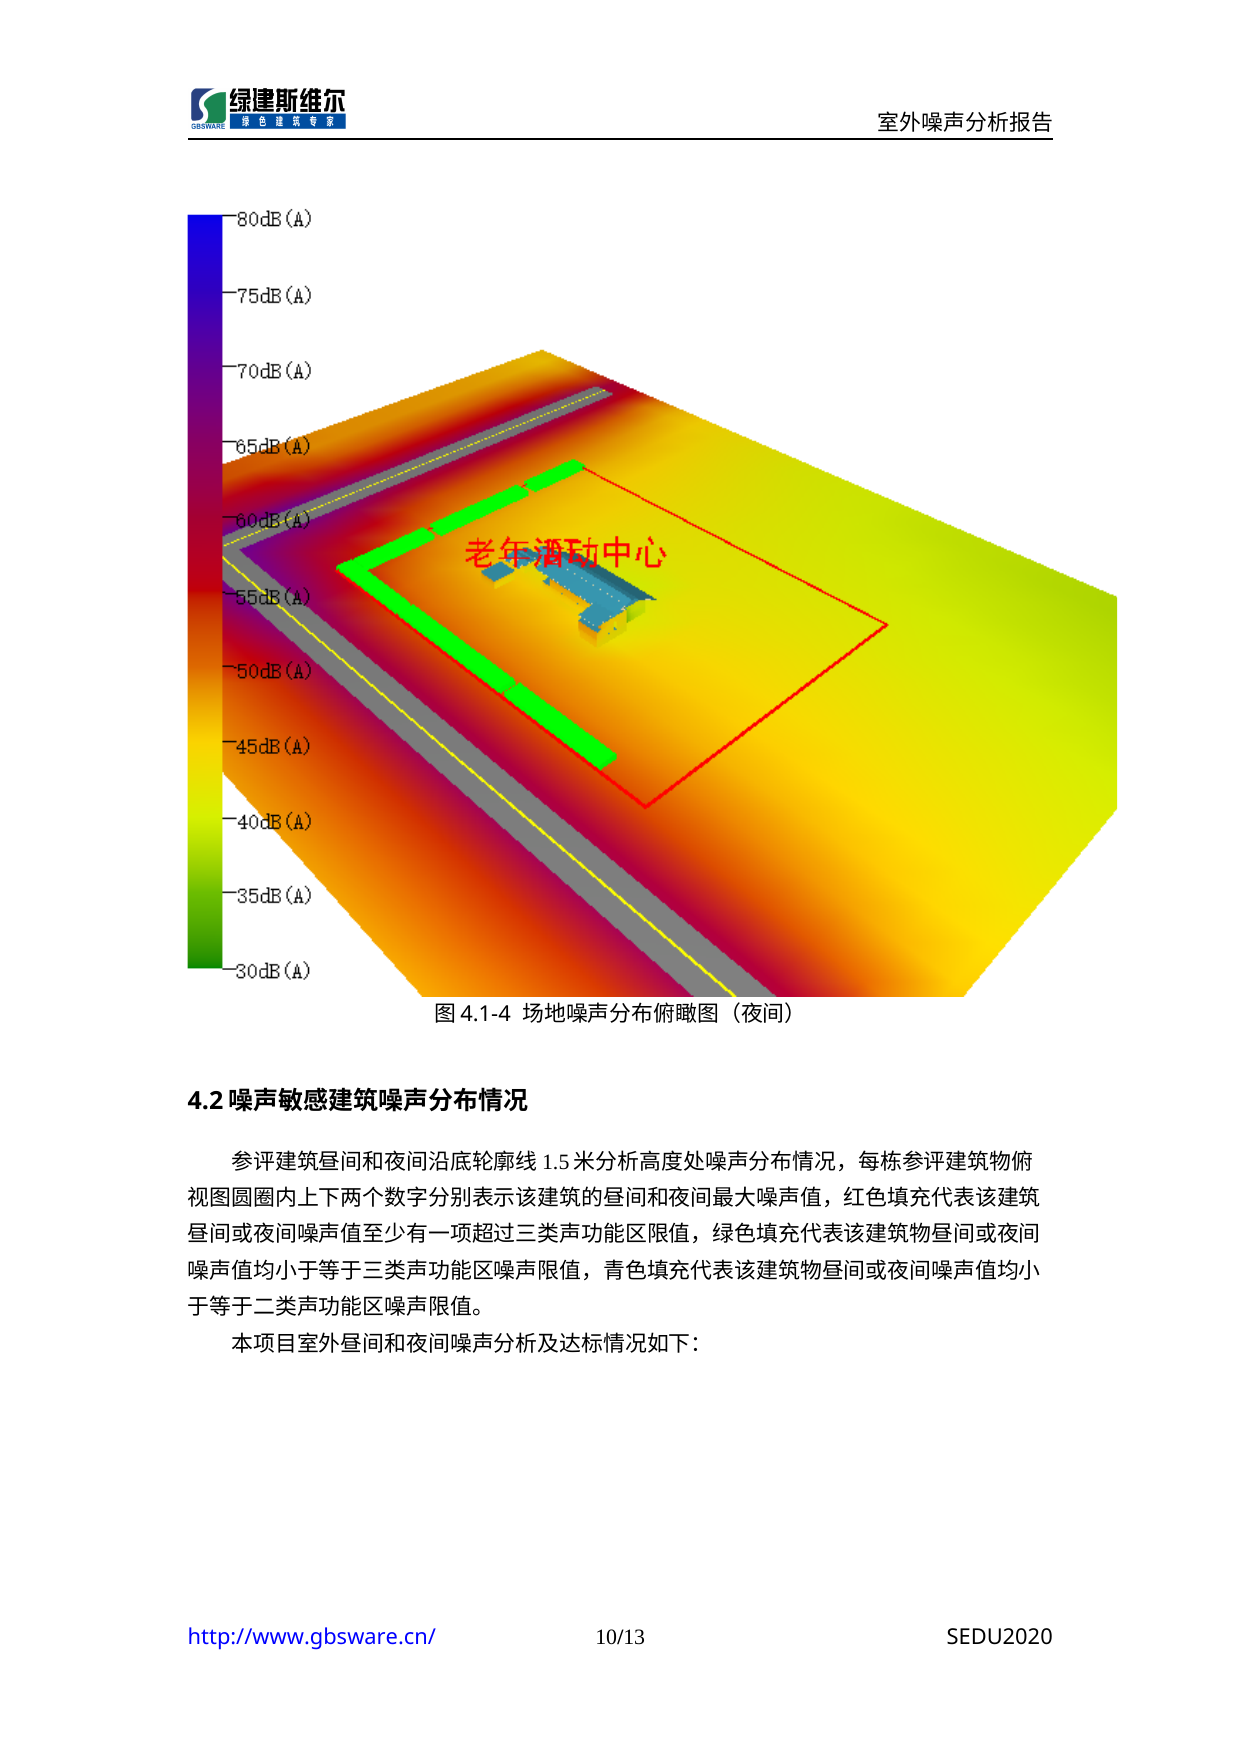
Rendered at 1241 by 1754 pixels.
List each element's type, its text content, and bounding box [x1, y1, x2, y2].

text 本项目室外昼间和夜间噪声分析及达标情况如下： [187, 1326, 1053, 1357]
text 图4.1-4 场地噪声分布俯瞰图（夜间） [187, 997, 1053, 1028]
text 参评建筑昼间和夜间沿底轮廓线1.5米分析高度处噪声分布情况，每栋参评建筑物俯视图圆圈内上下两个数字分别表示该建筑的昼间和夜间最大噪声值，红色填充代表该建筑昼间或夜间噪声值至少有一项超过三类声功能区限值，绿色填充代表该建筑物昼间或夜间噪声值均小于等于三类声功能区噪声限值，青色填充代表该建筑物昼间或夜间噪声值均小于等于二类声功能区噪声限值。 [187, 1144, 1053, 1321]
subtitle 4.2噪声敏感建筑噪声分布情况 [187, 1080, 1053, 1117]
picture [187, 88, 347, 130]
picture [187, 162, 1118, 997]
